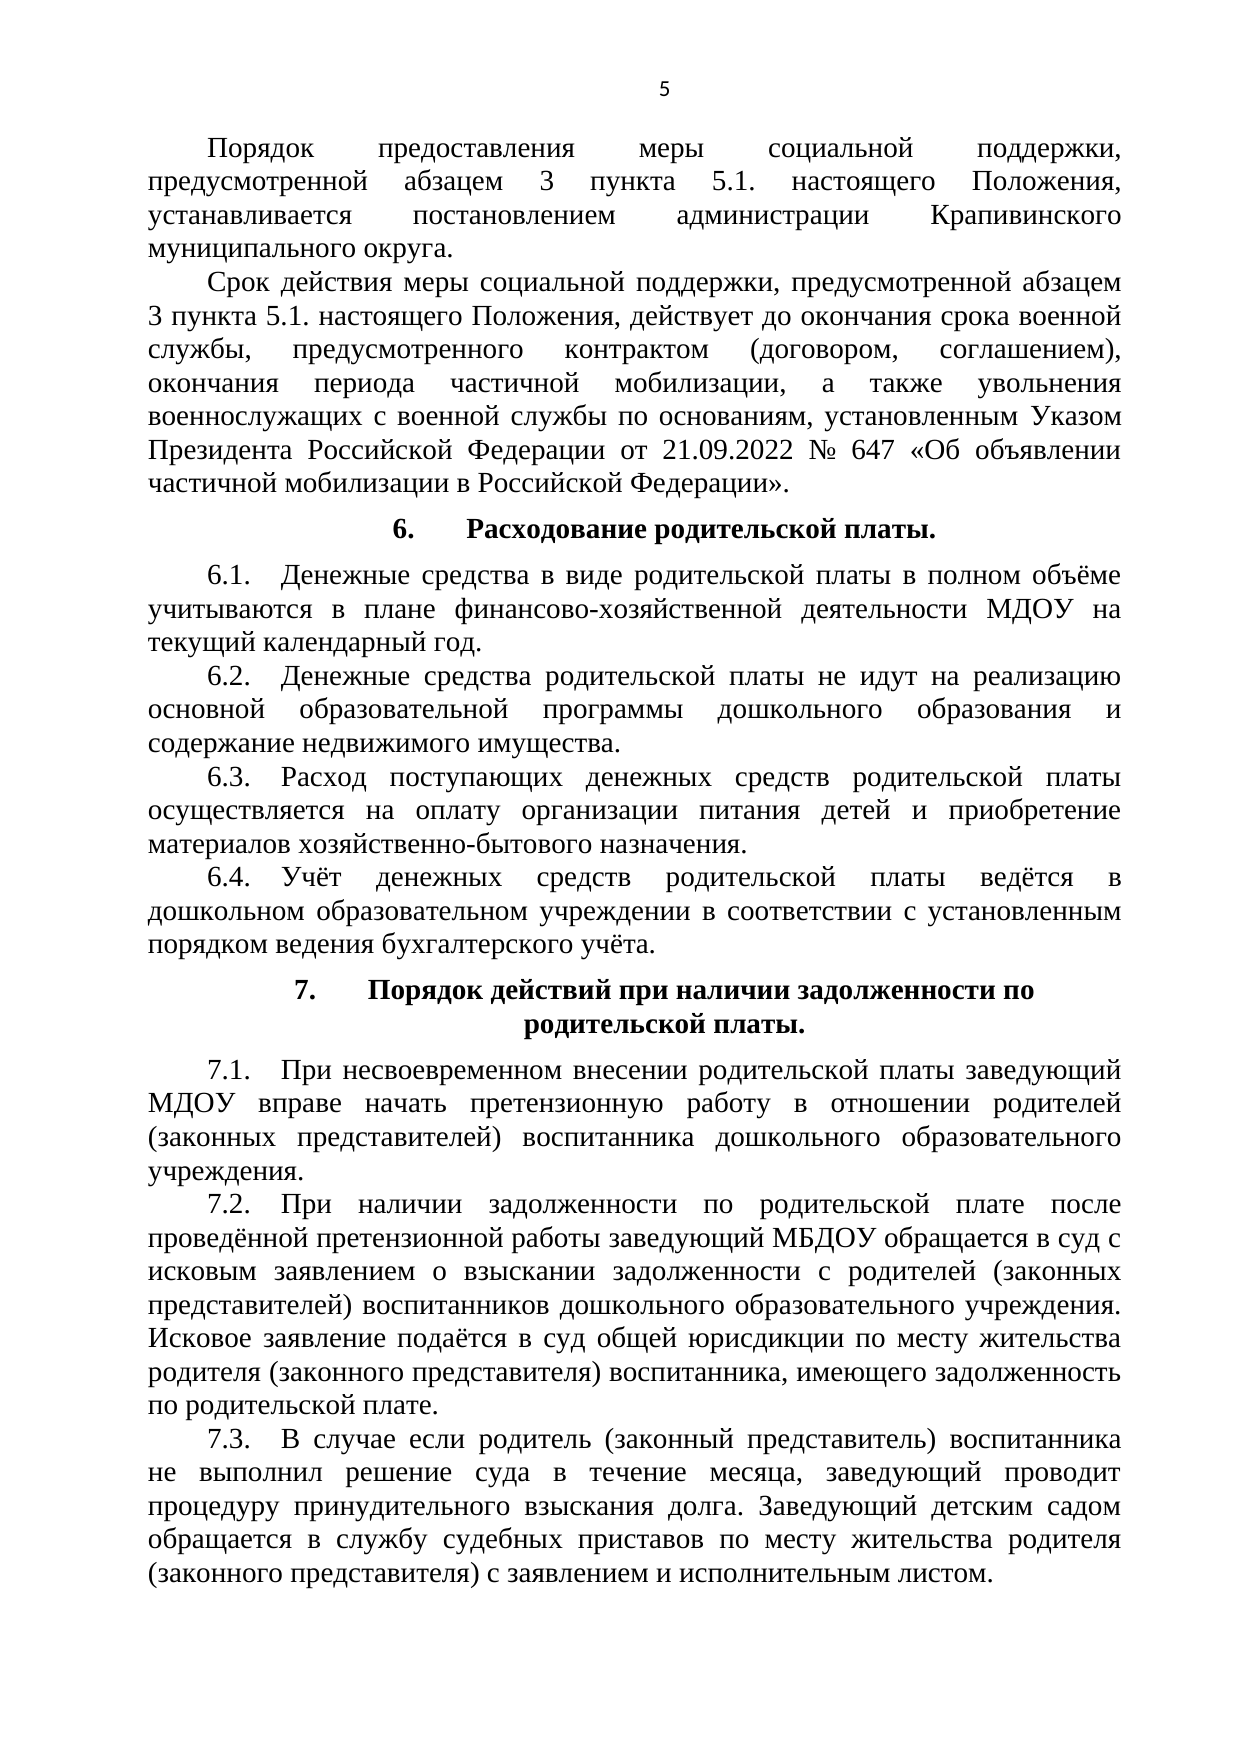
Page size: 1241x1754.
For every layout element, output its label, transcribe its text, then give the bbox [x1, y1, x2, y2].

text 6.2. Денежные средства родительской платы не идут на реализацию основной образовательной программы дошкольного образования и содержание недвижимого имущества. [148, 658, 1122, 759]
text 6.3. Расход поступающих денежных средств родительской платы осуществляется на оплату организации питания детей и приобретение материалов хозяйственно-бытового назначения. [148, 759, 1122, 859]
text Срок действия меры социальной поддержки, предусмотренной абзацем 3 пункта 5.1. настоящего Положения, действует до окончания срока военной службы, предусмотренного контрактом (договором, соглашением), окончания периода частичной мобилизации, а также увольнения военнослужащих с военной службы по основаниям, установленным Указом Президента Российской Федерации от 21.09.2022 № 647 «Об объявлении частичной мобилизации в Российской Федерации». [148, 264, 1122, 499]
text Порядок предоставления меры социальной поддержки, предусмотренной абзацем 3 пункта 5.1. настоящего Положения, устанавливается постановлением администрации Крапивинского муниципального округа. [148, 130, 1122, 264]
text 7. Порядок действий при наличии задолженности по родительской платы. [207, 972, 1122, 1039]
text 6.4. Учёт денежных средств родительской платы ведётся в дошкольном образовательном учреждении в соответствии с установленным порядком ведения бухгалтерского учёта. [148, 859, 1122, 960]
text 7.2. При наличии задолженности по родительской плате после проведённой претензионной работы заведующий МБДОУ обращается в суд с исковым заявлением о взыскании задолженности с родителей (законных представителей) воспитанников дошкольного образовательного учреждения. Исковое заявление подаётся в суд общей юрисдикции по месту жительства родителя (законного представителя) воспитанника, имеющего задолженность по родительской плате. [148, 1186, 1122, 1421]
text 6. Расходование родительской платы. [207, 511, 1122, 545]
text 6.1. Денежные средства в виде родительской платы в полном объёме учитываются в плане финансово-хозяйственной деятельности МДОУ на текущий календарный год. [148, 557, 1122, 658]
text 7.3. В случае если родитель (законный представитель) воспитанника не выполнил решение суда в течение месяца, заведующий проводит процедуру принудительного взыскания долга. Заведующий детским садом обращается в службу судебных приставов по месту жительства родителя (законного представителя) с заявлением и исполнительным листом. [148, 1421, 1122, 1589]
text 7.1. При несвоевременном внесении родительской платы заведующий МДОУ вправе начать претензионную работу в отношении родителей (законных представителей) воспитанника дошкольного образовательного учреждения. [148, 1052, 1122, 1186]
